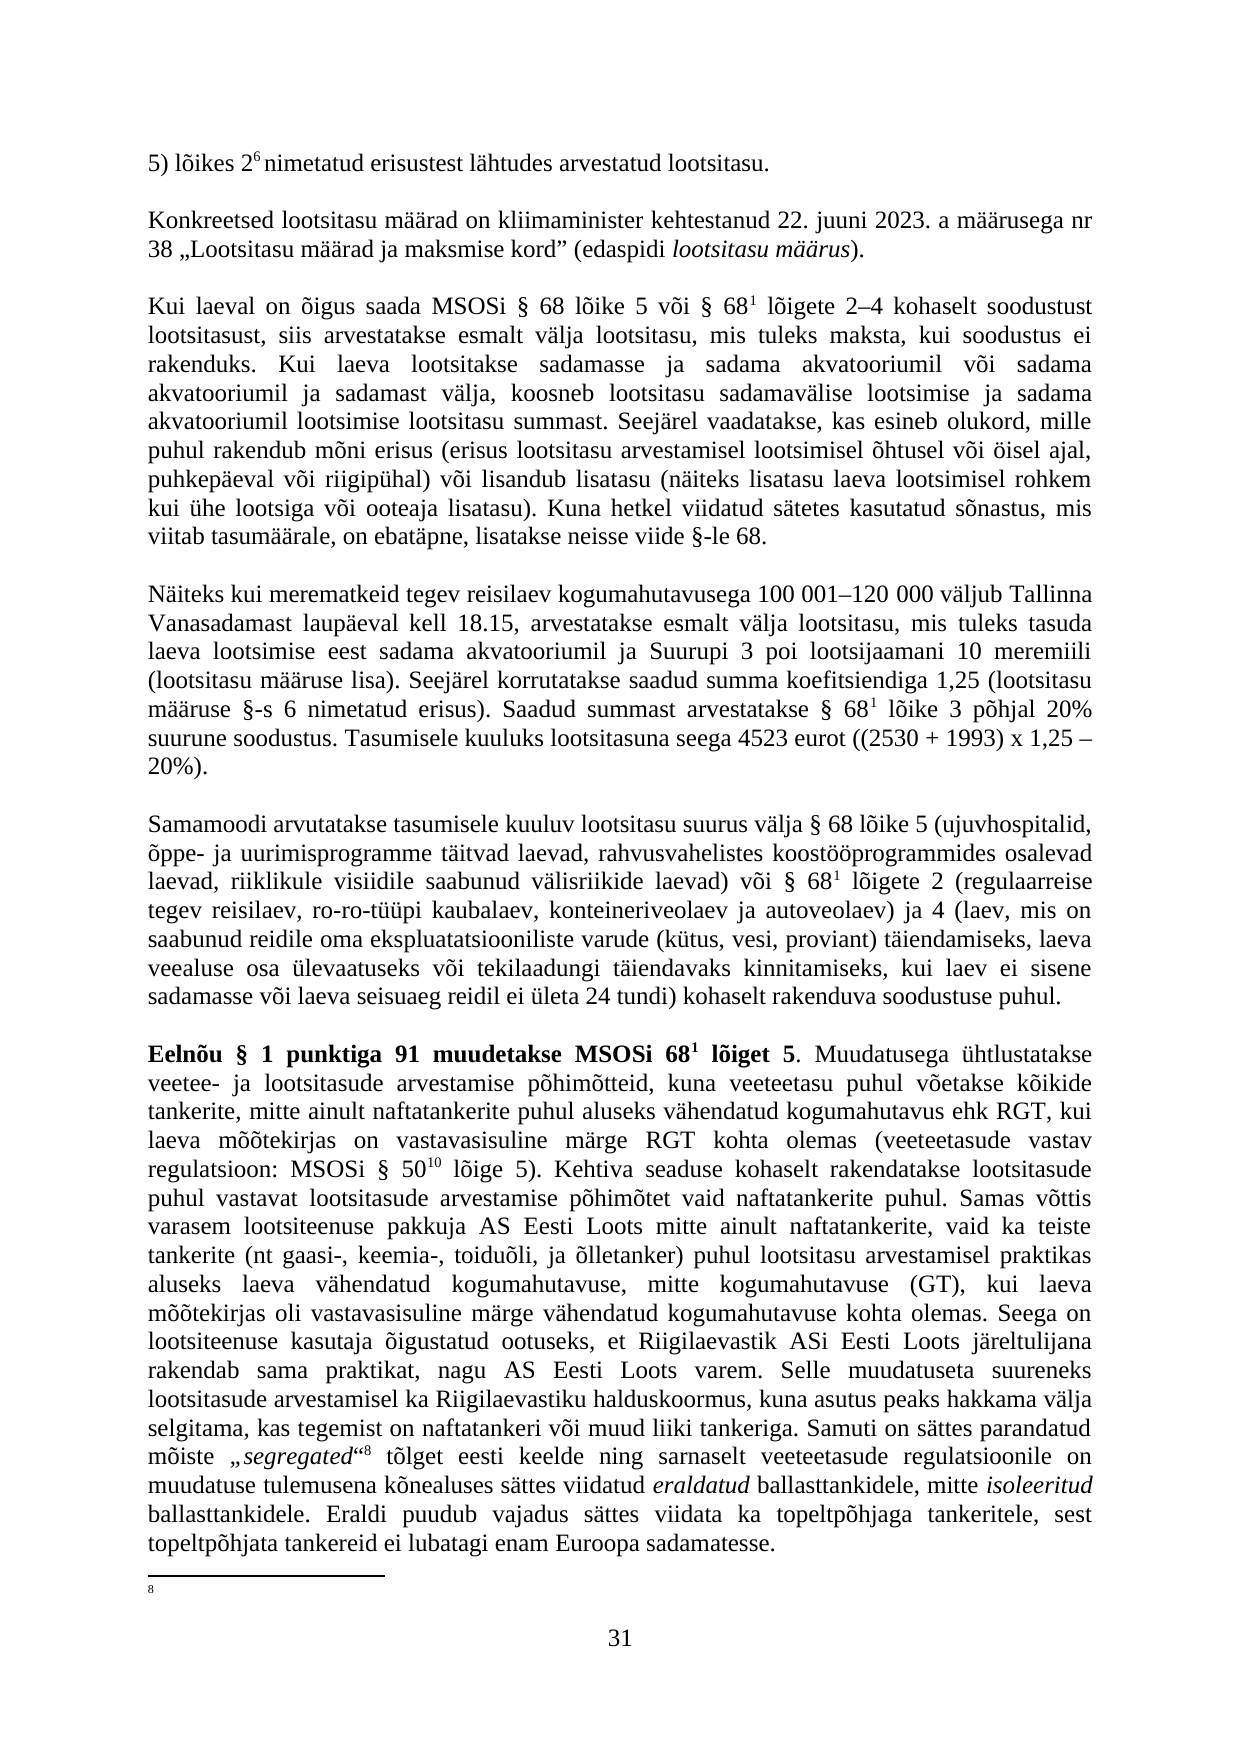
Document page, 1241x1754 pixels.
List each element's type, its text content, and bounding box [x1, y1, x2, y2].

text Näiteks kui merematkeid tegev reisilaev kogumahutavusega 100 001–120 000 väljub Tallinna Vanasadamast laupäeval kell 18.15, arvestatakse esmalt välja lootsitasu, mis tuleks tasuda laeva lootsimise eest sadama akvatooriumil ja Suurupi 3 poi lootsijaamani 10 meremiili (lootsitasu määruse lisa). Seejärel korrutatakse saadud summa koefitsiendiga 1,25 (lootsitasu määruse §-s 6 nimetatud erisus). Saadud summast arvestatakse § 681 lõike 3 põhjal 20% suurune soodustus. Tasumisele kuuluks lootsitasuna seega 4523 eurot‬ ((2530 + 1993) x 1,25 – 20%). [148, 579, 1093, 780]
text Konkreetsed lootsitasu määrad on kliimaminister kehtestanud 22. juuni 2023. a määrusega nr 38 „Lootsitasu määrad ja maksmise kord” (edaspidi lootsitasu määrus). [148, 205, 1093, 263]
text Eelnõu § 1 punktiga 91 muudetakse MSOSi 681 lõiget 5. Muudatusega ühtlustatakse veetee- ja lootsitasude arvestamise põhimõtteid, kuna veeteetasu puhul võetakse kõikide tankerite, mitte ainult naftatankerite puhul aluseks vähendatud kogumahutavus ehk RGT, kui laeva mõõtekirjas on vastavasisuline märge RGT kohta olemas (veeteetasude vastav regulatsioon: MSOSi § 5010 lõige 5). Kehtiva seaduse kohaselt rakendatakse lootsitasude puhul vastavat lootsitasude arvestamise põhimõtet vaid naftatankerite puhul. Samas võttis varasem lootsiteenuse pakkuja AS Eesti Loots mitte ainult naftatankerite, vaid ka teiste tankerite (nt gaasi-, keemia-, toiduõli, ja õlletanker) puhul lootsitasu arvestamisel praktikas aluseks laeva vähendatud kogumahutavuse, mitte kogumahutavuse (GT), kui laeva mõõtekirjas oli vastavasisuline märge vähendatud kogumahutavuse kohta olemas. Seega on lootsiteenuse kasutaja õigustatud ootuseks, et Riigilaevastik ASi Eesti Loots järeltulijana rakendab sama praktikat, nagu AS Eesti Loots varem. Selle muudatuseta suureneks lootsitasude arvestamisel ka Riigilaevastiku halduskoormus, kuna asutus peaks hakkama välja selgitama, kas tegemist on naftatankeri või muud liiki tankeriga. Samuti on sättes parandatud mõiste „segregated“ tõlget eesti keelde ning sarnaselt veeteetasude regulatsioonile on muudatuse tulemusena kõnealuses sättes viidatud eraldatud ballasttankidele, mitte isoleeritud ballasttankidele. Eraldi puudub vajadus sättes viidata ka topeltpõhjaga tankeritele, sest topeltpõhjata tankereid ei lubatagi enam Euroopa sadamatesse. [148, 1039, 1093, 1556]
text Samamoodi arvutatakse tasumisele kuuluv lootsitasu suurus välja § 68 lõike 5 (ujuvhospitalid, õppe- ja uurimisprogramme täitvad laevad, rahvusvahelistes koostööprogrammides osalevad laevad, riiklikule visiidile saabunud välisriikide laevad) või § 681 lõigete 2 (regulaarreise tegev reisilaev, ro-ro-tüüpi kaubalaev, konteineriveolaev ja autoveolaev) ja 4 (laev, mis on saabunud reidile oma ekspluatatsiooniliste varude (kütus, vesi, proviant) täiendamiseks, laeva veealuse osa ülevaatuseks või tekilaadungi täiendavaks kinnitamiseks, kui laev ei sisene sadamasse või laeva seisuaeg reidil ei ületa 24 tundi) kohaselt rakenduva soodustuse puhul. [148, 809, 1093, 1010]
text 5) lõikes 26 nimetatud erisustest lähtudes arvestatud lootsitasu. [148, 148, 1093, 176]
text Kui laeval on õigus saada MSOSi § 68 lõike 5 või § 681 lõigete 2–4 kohaselt soodustust lootsitasust, siis arvestatakse esmalt välja lootsitasu, mis tuleks maksta, kui soodustus ei rakenduks. Kui laeva lootsitakse sadamasse ja sadama akvatooriumil või sadama akvatooriumil ja sadamast välja, koosneb lootsitasu sadamavälise lootsimise ja sadama akvatooriumil lootsimise lootsitasu summast. Seejärel vaadatakse, kas esineb olukord, mille puhul rakendub mõni erisus (erisus lootsitasu arvestamisel lootsimisel õhtusel või öisel ajal, puhkepäeval või riigipühal) või lisandub lisatasu (näiteks lisatasu laeva lootsimisel rohkem kui ühe lootsiga või ooteaja lisatasu). Kuna hetkel viidatud sätetes kasutatud sõnastus, mis viitab tasumäärale, on ebatäpne, lisatakse neisse viide §-le 68. [148, 291, 1093, 550]
